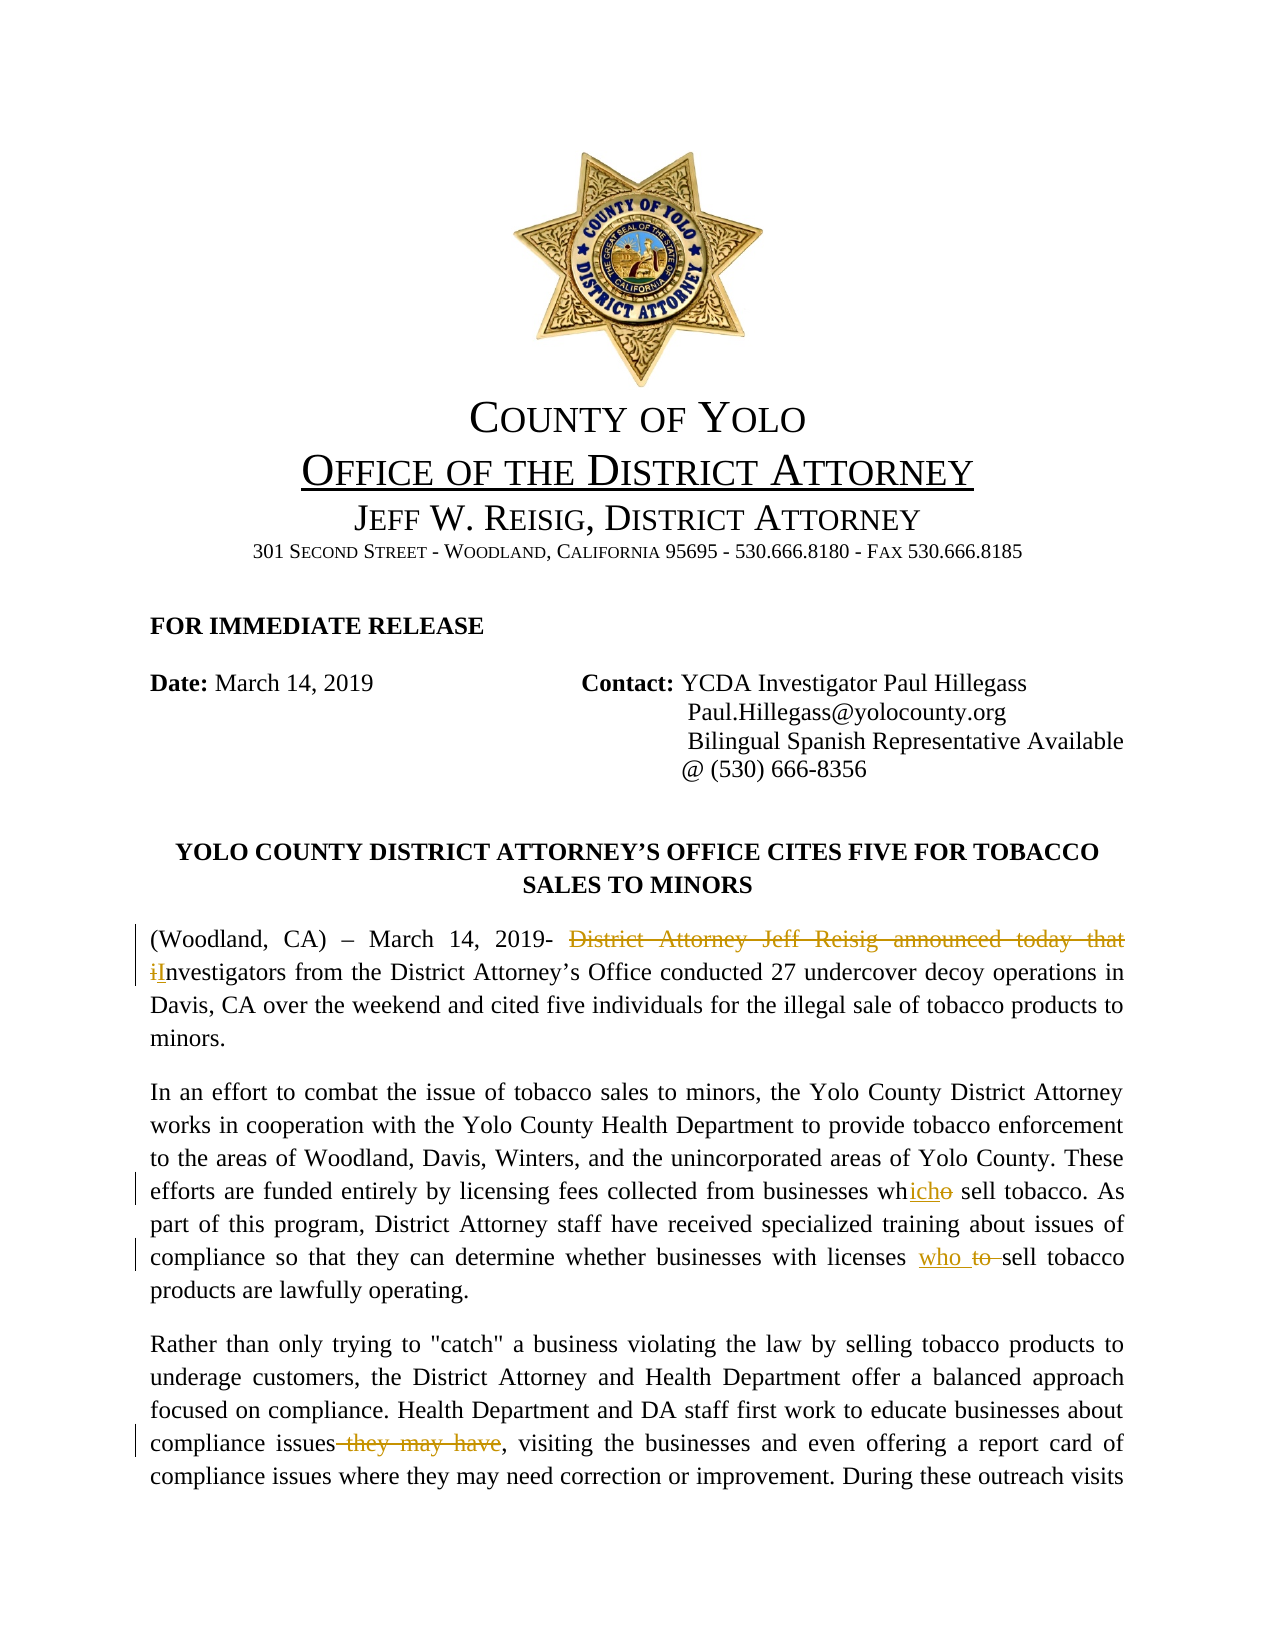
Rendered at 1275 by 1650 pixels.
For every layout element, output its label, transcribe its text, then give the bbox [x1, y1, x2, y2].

text Jeff W. Reisig, District Attorney [150, 495, 1125, 538]
text YOLO COUNTY DISTRICT ATTORNEY’S OFFICE CITES FIVE FOR TOBACCO SALES TO MINORS [150, 837, 1125, 899]
picture [511, 150, 764, 390]
text @ (530) 666-8356 [150, 754, 1125, 783]
text Office of the District Attorney [150, 443, 1125, 495]
text Date: March 14, 2019 Contact: YCDA Investigator Paul Hillegass [150, 668, 1125, 697]
text In an effort to combat the issue of tobacco sales to minors, the Yolo County District Attorney works in cooperation with the Yolo County Health Department to provide tobacco enforcement to the areas of Woodland, Davis, Winters, and the unincorporated areas of Yolo County. These efforts are funded entirely by licensing fees collected from businesses wh sell tobacco. As part of this program, District Attorney staff have received specialized training about issues of compliance so that they can determine whether businesses with licenses sell tobacco products are lawfully operating. [150, 1077, 1125, 1304]
text 301 Second Street - - 530.666.8180 - Fax 530.666.8185 [150, 538, 1125, 563]
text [150, 1329, 1125, 1490]
text Paul.Hillegass@yolocounty.org [150, 697, 1125, 726]
text Bilingual Spanish Representative Available [150, 726, 1125, 754]
text (Woodland, CA) – March 14, 2019- nvestigators from the District Attorney’s Office conducted 27 undercover decoy operations in Davis, CA over the weekend and cited five individuals for the illegal sale of tobacco products to minors. [150, 924, 1125, 1052]
text FOR IMMEDIATE RELEASE [150, 611, 1125, 639]
